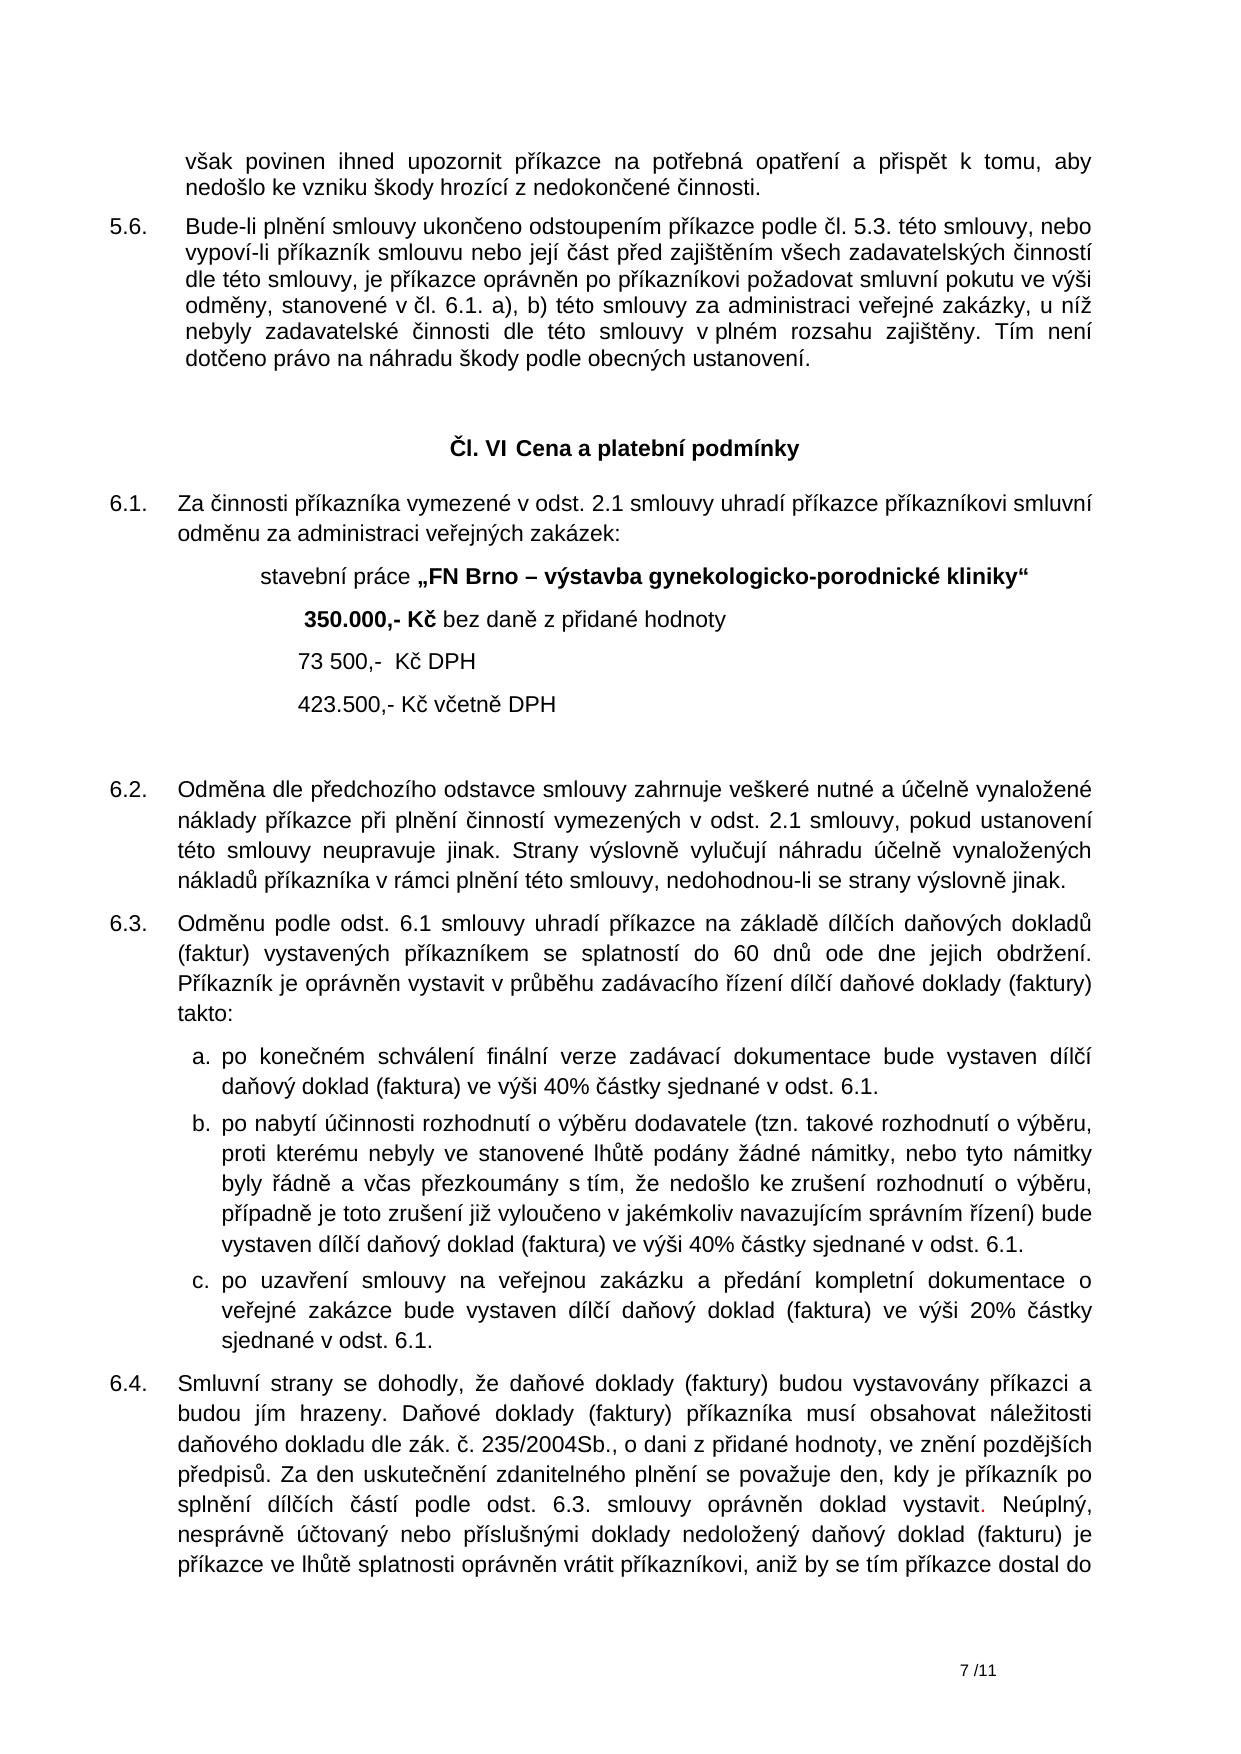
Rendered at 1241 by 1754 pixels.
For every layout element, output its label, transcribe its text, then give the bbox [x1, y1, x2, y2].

list Odměna dle předchozího odstavce smlouvy zahrnuje veškeré nutné a účelně vynaložené náklady příkazce při plnění činností vymezených v odst. 2.1 smlouvy, pokud ustanovení této smlouvy neupravuje jinak. Strany výslovně vylučují náhradu účelně vynaložených nákladů příkazníka v rámci plnění této smlouvy, nedohodnou-li se strany výslovně jinak. [148, 776, 1093, 893]
text stavební práce „FN Brno – výstavba gynekologicko-porodnické kliniky“ [260, 563, 1093, 589]
list Za činnosti příkazníka vymezené v odst. 2.1 smlouvy uhradí příkazce příkazníkovi smluvní odměnu za administraci veřejných zakázek: [148, 490, 1093, 547]
list Cena a platební podmínky [185, 435, 1093, 461]
list Odměnu podle odst. 6.1 smlouvy uhradí příkazce na základě dílčích daňových dokladů (faktur) vystavených příkazníkem se splatností do 60 dnů ode dne jejich obdržení. Příkazník je oprávněn vystavit v průběhu zadávacího řízení dílčí daňové doklady (faktury) takto: [148, 910, 1093, 1027]
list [148, 1370, 1093, 1578]
list 73 500,- Kč DPH [298, 648, 1093, 675]
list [148, 148, 1093, 200]
list 423.500,- Kč včetně DPH [298, 691, 1093, 717]
list po nabytí účinnosti rozhodnutí o výběru dodavatele (tzn. takové rozhodnutí o výběru, proti kterému nebyly ve stanovené lhůtě podány žádné námitky, nebo tyto námitky byly řádně a včas přezkoumány s tím, že nedošlo ke zrušení rozhodnutí o výběru, případně je toto zrušení již vyloučeno v jakémkoliv navazujícím správním řízení) bude vystaven dílčí daňový doklad (faktura) ve výši 40% částky sjednané v odst. 6.1. [192, 1110, 1093, 1257]
list po konečném schválení finální verze zadávací dokumentace bude vystaven dílčí daňový doklad (faktura) ve výši 40% částky sjednané v odst. 6.1. [192, 1043, 1093, 1100]
list po uzavření smlouvy na veřejnou zakázku a předání kompletní dokumentace o veřejné zakázce bude vystaven dílčí daňový doklad (faktura) ve výši 20% částky sjednané v odst. 6.1. [192, 1267, 1093, 1354]
list 350.000,- Kč bez daně z přidané hodnoty [298, 606, 1093, 632]
list Bude-li plnění smlouvy ukončeno odstoupením příkazce podle čl. 5.3. této smlouvy, nebo vypoví-li příkazník smlouvu nebo její část před zajištěním všech zadavatelských činností dle této smlouvy, je příkazce oprávněn po příkazníkovi požadovat smluvní pokutu ve výši odměny, stanovené v čl. 6.1. a), b) této smlouvy za administraci veřejné zakázky, u níž nebyly zadavatelské činnosti dle této smlouvy v plném rozsahu zajištěny. Tím není dotčeno právo na náhradu škody podle obecných ustanovení. [148, 213, 1093, 371]
